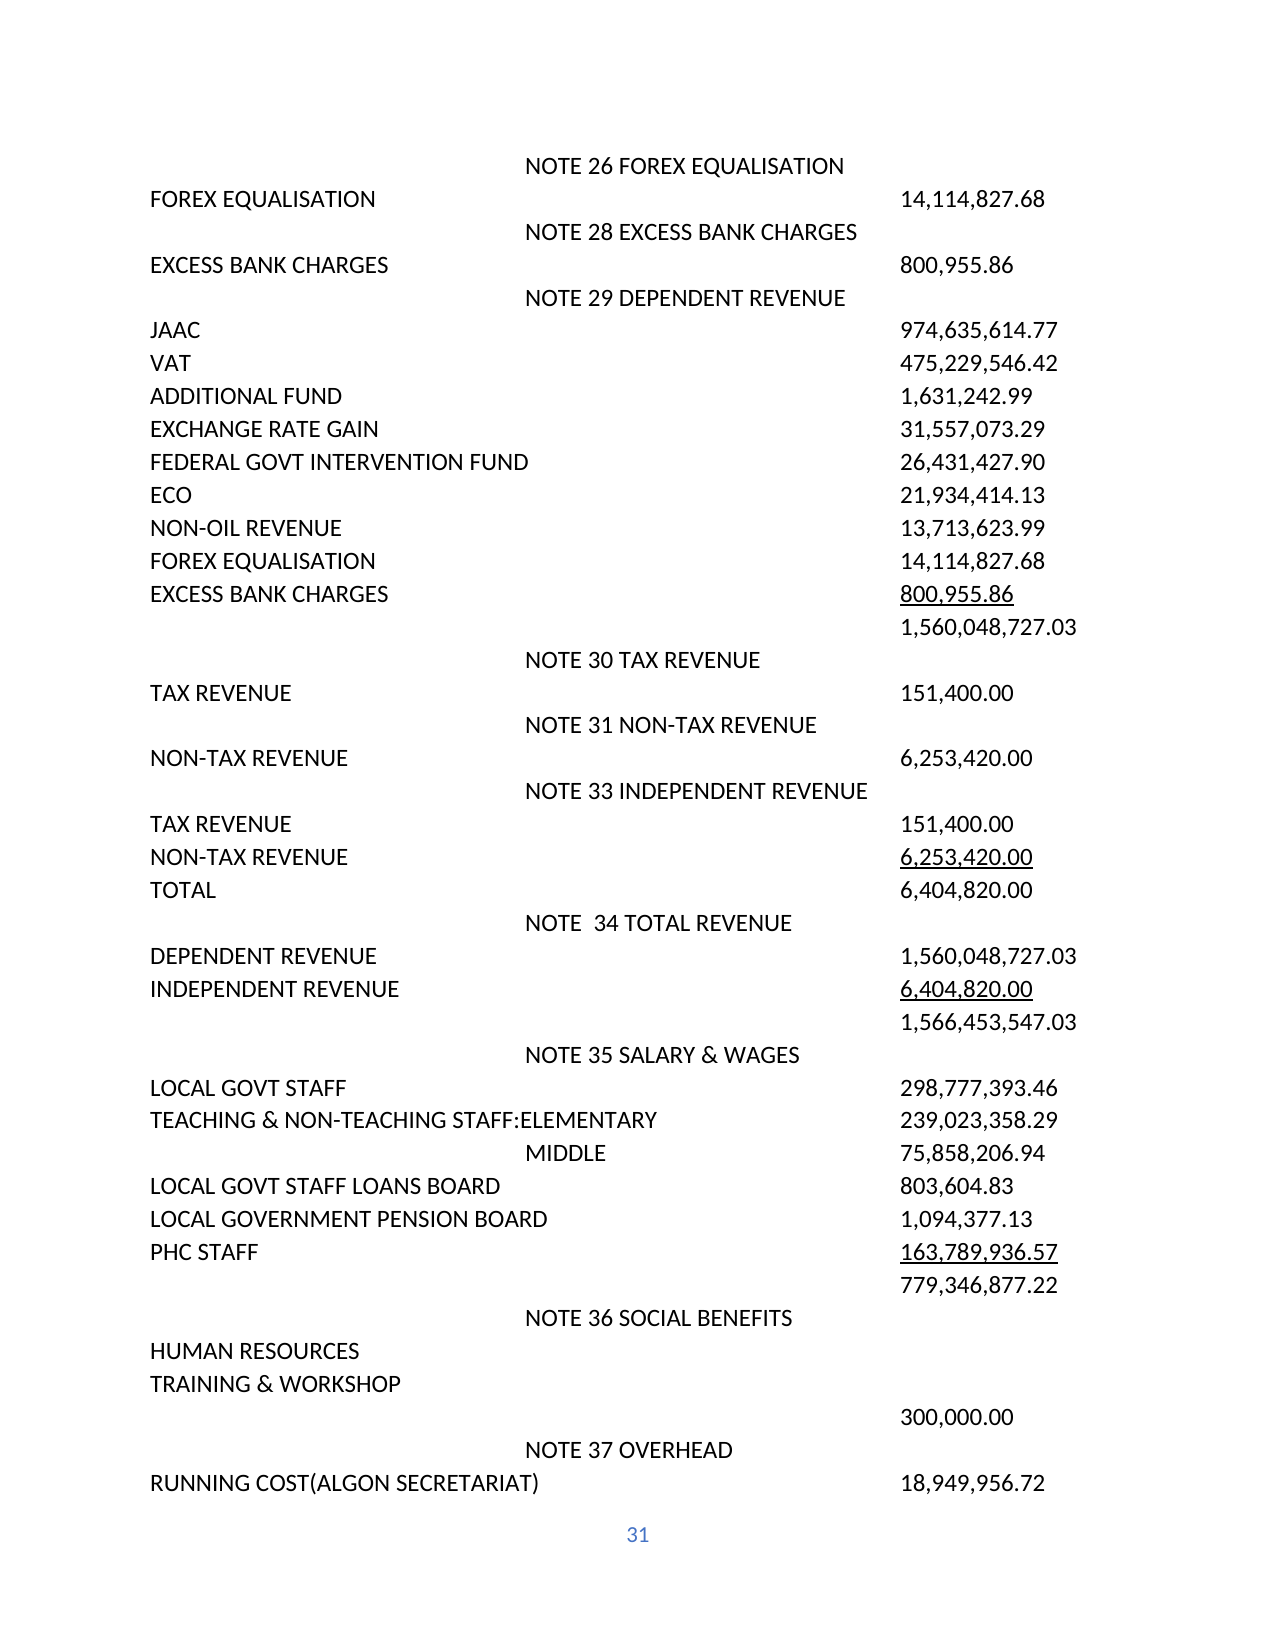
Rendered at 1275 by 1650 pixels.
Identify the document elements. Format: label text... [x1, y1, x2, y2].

text PHC STAFF 163,789,936.57 [150, 1236, 1125, 1267]
text LOCAL GOVT STAFF LOANS BOARD 803,604.83 [150, 1170, 1125, 1201]
text EXCHANGE RATE GAIN 31,557,073.29 [150, 413, 1125, 444]
text FOREX EQUALISATION 14,114,827.68 [150, 545, 1125, 576]
text NOTE 28 EXCESS BANK CHARGES [150, 216, 1125, 246]
text INDEPENDENT REVENUE 6,404,820.00 [150, 973, 1125, 1003]
text NOTE 31 NON-TAX REVENUE [150, 709, 1125, 740]
text NOTE 35 SALARY & WAGES [150, 1039, 1125, 1069]
text NOTE 29 DEPENDENT REVENUE [150, 282, 1125, 312]
text FOREX EQUALISATION 14,114,827.68 [150, 183, 1125, 213]
text 779,346,877.22 [150, 1269, 1125, 1300]
text TRAINING & WORKSHOP [150, 1368, 1125, 1398]
text TAX REVENUE 151,400.00 [150, 677, 1125, 707]
text NOTE 37 OVERHEAD [150, 1434, 1125, 1464]
text ADDITIONAL FUND 1,631,242.99 [150, 380, 1125, 411]
text NOTE 34 TOTAL REVENUE [150, 907, 1125, 938]
text TAX REVENUE 151,400.00 [150, 808, 1125, 839]
text LOCAL GOVT STAFF 298,777,393.46 [150, 1072, 1125, 1102]
text NOTE 36 SOCIAL BENEFITS [150, 1302, 1125, 1333]
text NOTE 33 INDEPENDENT REVENUE [150, 775, 1125, 806]
text 1,566,453,547.03 [150, 1006, 1125, 1036]
text NON-TAX REVENUE 6,253,420.00 [150, 841, 1125, 872]
text NON-TAX REVENUE 6,253,420.00 [150, 742, 1125, 773]
text TOTAL 6,404,820.00 [150, 874, 1125, 905]
text MIDDLE 75,858,206.94 [150, 1137, 1125, 1168]
text EXCESS BANK CHARGES 800,955.86 [150, 249, 1125, 279]
text TEACHING & NON-TEACHING STAFF:ELEMENTARY 239,023,358.29 [150, 1104, 1125, 1135]
text LOCAL GOVERNMENT PENSION BOARD 1,094,377.13 [150, 1203, 1125, 1234]
text ECO 21,934,414.13 [150, 479, 1125, 510]
text FEDERAL GOVT INTERVENTION FUND 26,431,427.90 [150, 446, 1125, 477]
text RUNNING COST(ALGON SECRETARIAT) 18,949,956.72 [150, 1467, 1125, 1497]
text HUMAN RESOURCES [150, 1335, 1125, 1366]
text VAT 475,229,546.42 [150, 347, 1125, 378]
text 300,000.00 [150, 1401, 1125, 1431]
text NON-OIL REVENUE 13,713,623.99 [150, 512, 1125, 543]
text NOTE 30 TAX REVENUE [150, 644, 1125, 674]
text NOTE 26 FOREX EQUALISATION [150, 150, 1125, 181]
text EXCESS BANK CHARGES 800,955.86 [150, 578, 1125, 608]
text DEPENDENT REVENUE 1,560,048,727.03 [150, 940, 1125, 971]
text JAAC 974,635,614.77 [150, 314, 1125, 345]
text 1,560,048,727.03 [150, 611, 1125, 641]
